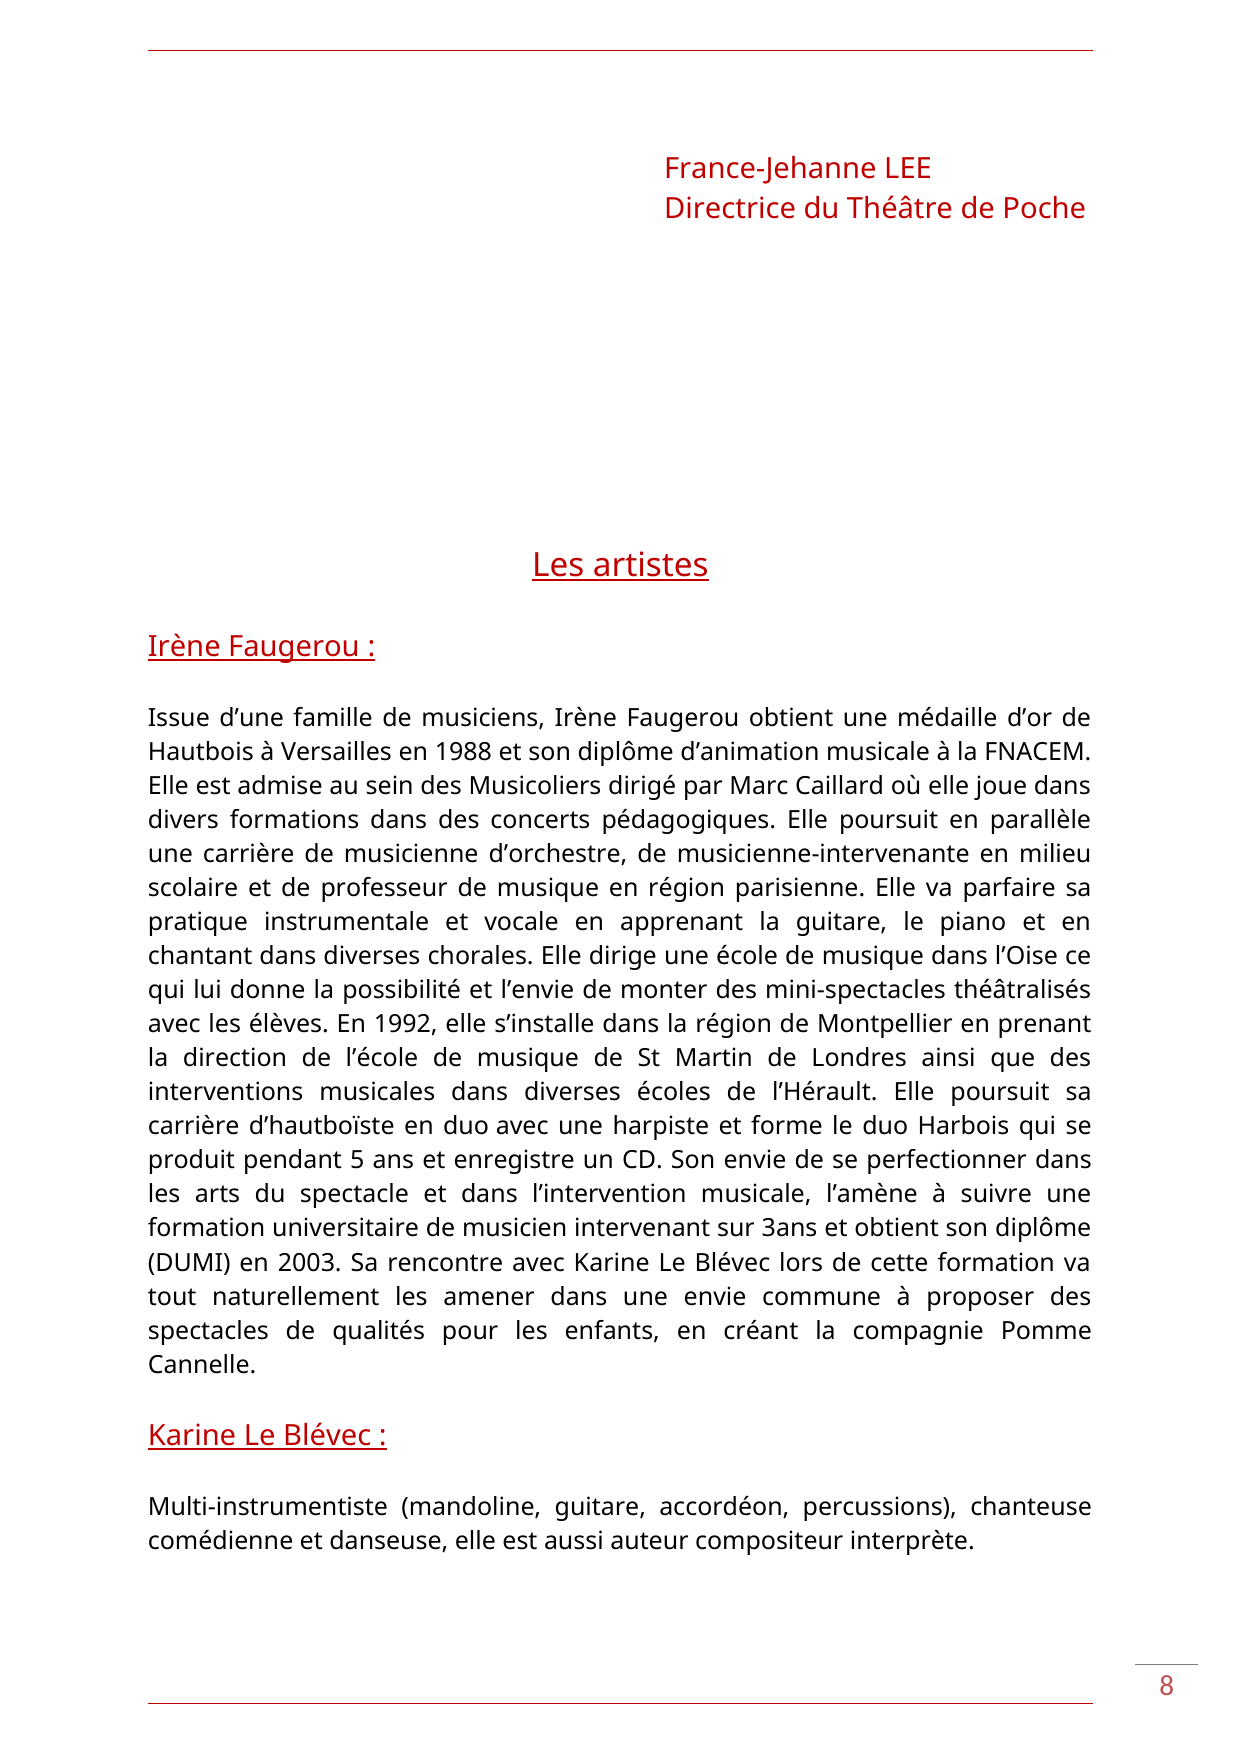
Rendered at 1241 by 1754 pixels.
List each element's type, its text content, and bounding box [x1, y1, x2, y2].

text Karine Le Blévec : [148, 1414, 1093, 1454]
text Multi-instrumentiste (mandoline, guitare, accordéon, percussions), chanteuse comédienne et danseuse, elle est aussi auteur compositeur interprète. [148, 1488, 1093, 1556]
text Issue d’une famille de musiciens, Irène Faugerou obtient une médaille d’or de Hautbois à Versailles en 1988 et son diplôme d’animation musicale à la FNACEM. Elle est admise au sein des Musicoliers dirigé par Marc Caillard où elle joue dans divers formations dans des concerts pédagogiques. Elle poursuit en parallèle une carrière de musicienne d’orchestre, de musicienne-intervenante en milieu scolaire et de professeur de musique en région parisienne. Elle va parfaire sa pratique instrumentale et vocale en apprenant la guitare, le piano et en chantant dans diverses chorales. Elle dirige une école de musique dans l’Oise ce qui lui donne la possibilité et l’envie de monter des mini-spectacles théâtralisés avec les élèves. En 1992, elle s’installe dans la région de Montpellier en prenant la direction de l’école de musique de St Martin de Londres ainsi que des interventions musicales dans diverses écoles de l’Hérault. Elle poursuit sa carrière d’hautboïste en duo avec une harpiste et forme le duo Harbois qui se produit pendant 5 ans et enregistre un CD. Son envie de se perfectionner dans les arts du spectacle et dans l’intervention musicale, l’amène à suivre une formation universitaire de musicien intervenant sur 3ans et obtient son diplôme (DUMI) en 2003. Sa rencontre avec Karine Le Blévec lors de cette formation va tout naturellement les amener dans une envie commune à proposer des spectacles de qualités pour les enfants, en créant la compagnie Pomme Cannelle. [148, 699, 1093, 1380]
text Irène Faugerou : [148, 625, 1093, 665]
text Les artistes [148, 540, 1093, 586]
text France-Jehanne LEE [664, 147, 1093, 187]
text Directrice du Théâtre de Poche [664, 187, 1093, 227]
